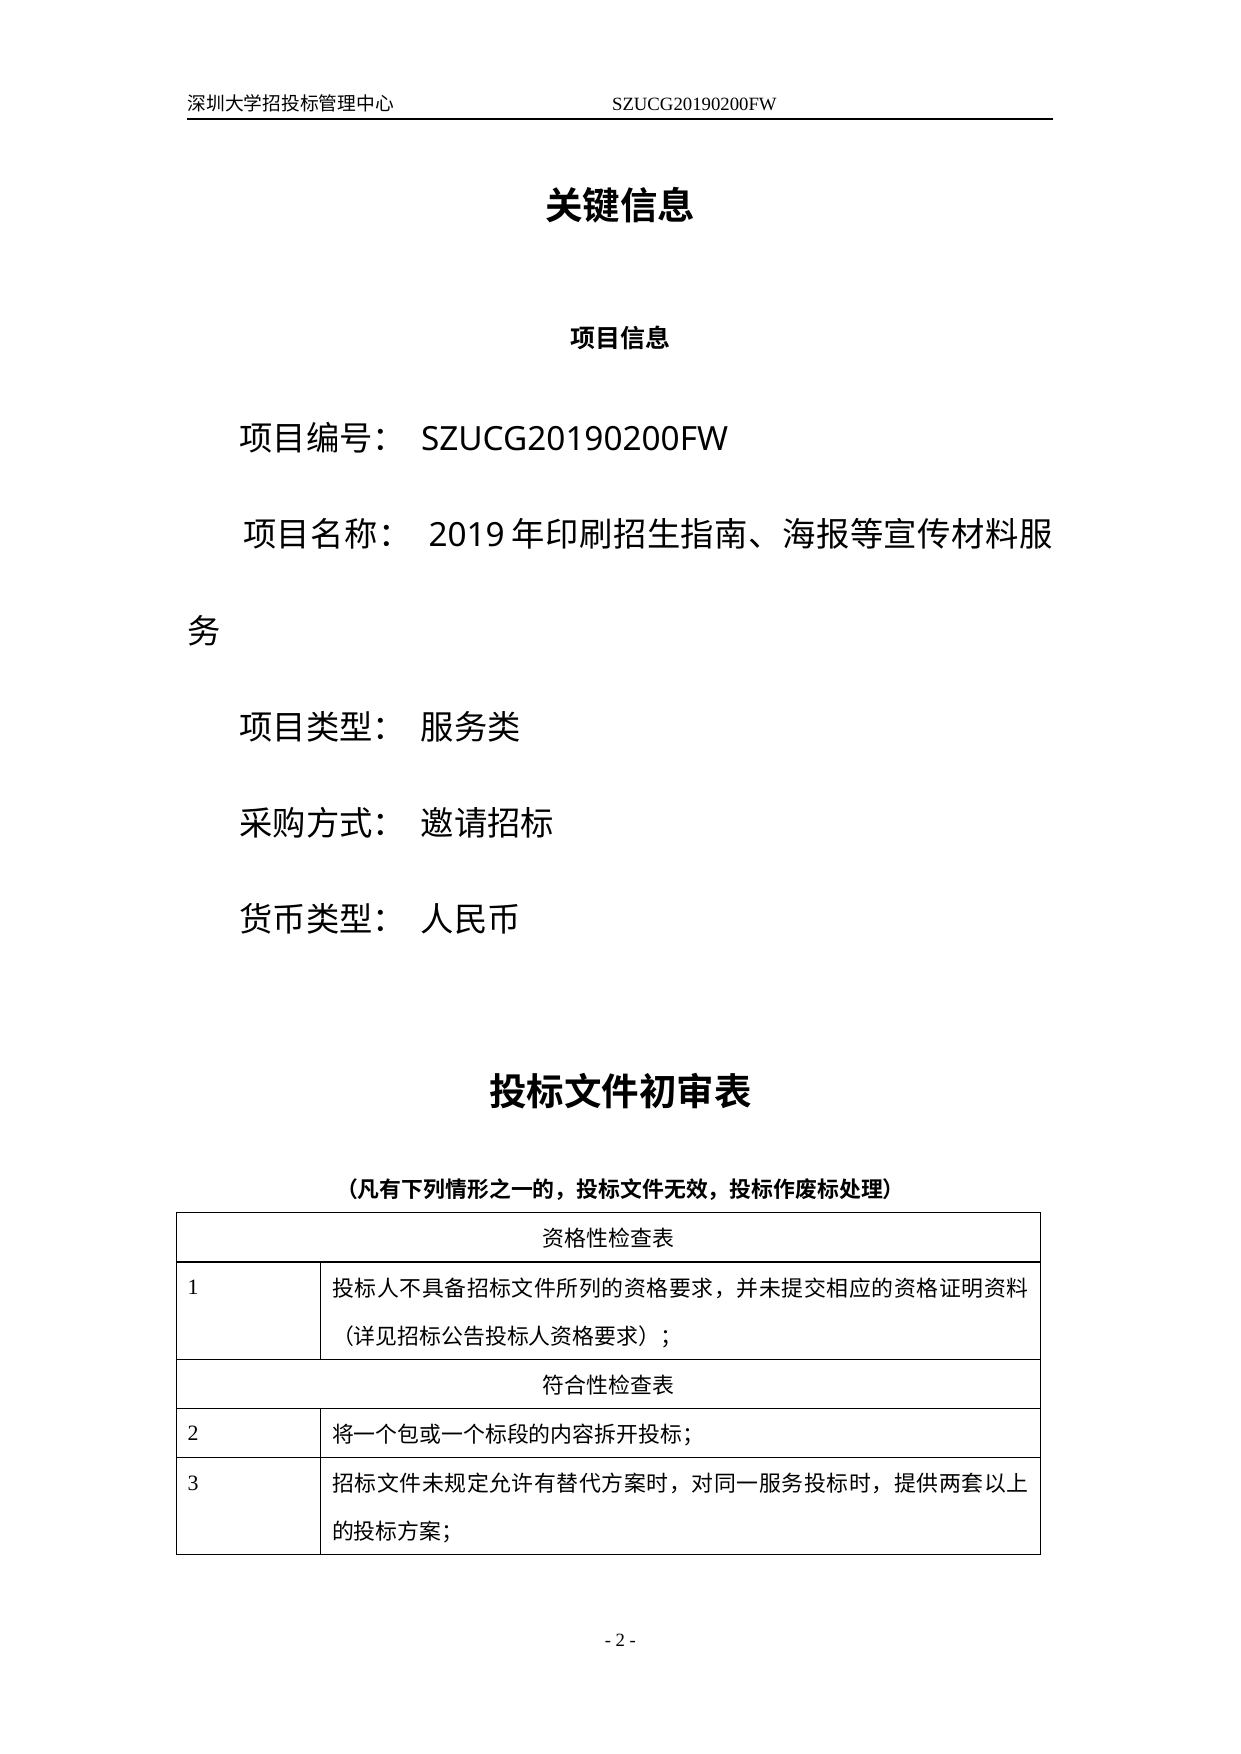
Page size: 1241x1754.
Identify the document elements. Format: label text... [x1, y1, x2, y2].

text 投标文件初审表 [187, 1041, 1053, 1137]
table_header 资格性检查表 [177, 1213, 1040, 1261]
text 项目名称： 2019年印刷招生指南、海报等宣传材料服务 [187, 484, 1053, 677]
text 货币类型： 人民币 [187, 869, 1053, 966]
text 项目信息 [187, 313, 1053, 361]
text 采购方式： 邀请招标 [187, 773, 1053, 869]
table_cell 招标文件未规定允许有替代方案时，对同一服务投标时，提供两套以上的投标方案； [321, 1458, 1040, 1554]
text （凡有下列情形之一的，投标文件无效，投标作废标处理） [187, 1164, 1053, 1212]
table_cell 投标人不具备招标文件所列的资格要求，并未提交相应的资格证明资料（详见招标公告投标人资格要求）； [321, 1263, 1040, 1359]
table_cell 1 [177, 1263, 320, 1359]
table_cell 将一个包或一个标段的内容拆开投标； [321, 1409, 1040, 1457]
text 项目类型： 服务类 [187, 677, 1053, 773]
text 关键信息 [187, 155, 1053, 251]
table_cell 符合性检查表 [177, 1360, 1040, 1408]
text 项目编号： SZUCG20190200FW [187, 388, 1053, 484]
table_cell 2 [177, 1409, 320, 1457]
table_cell 3 [177, 1458, 320, 1554]
